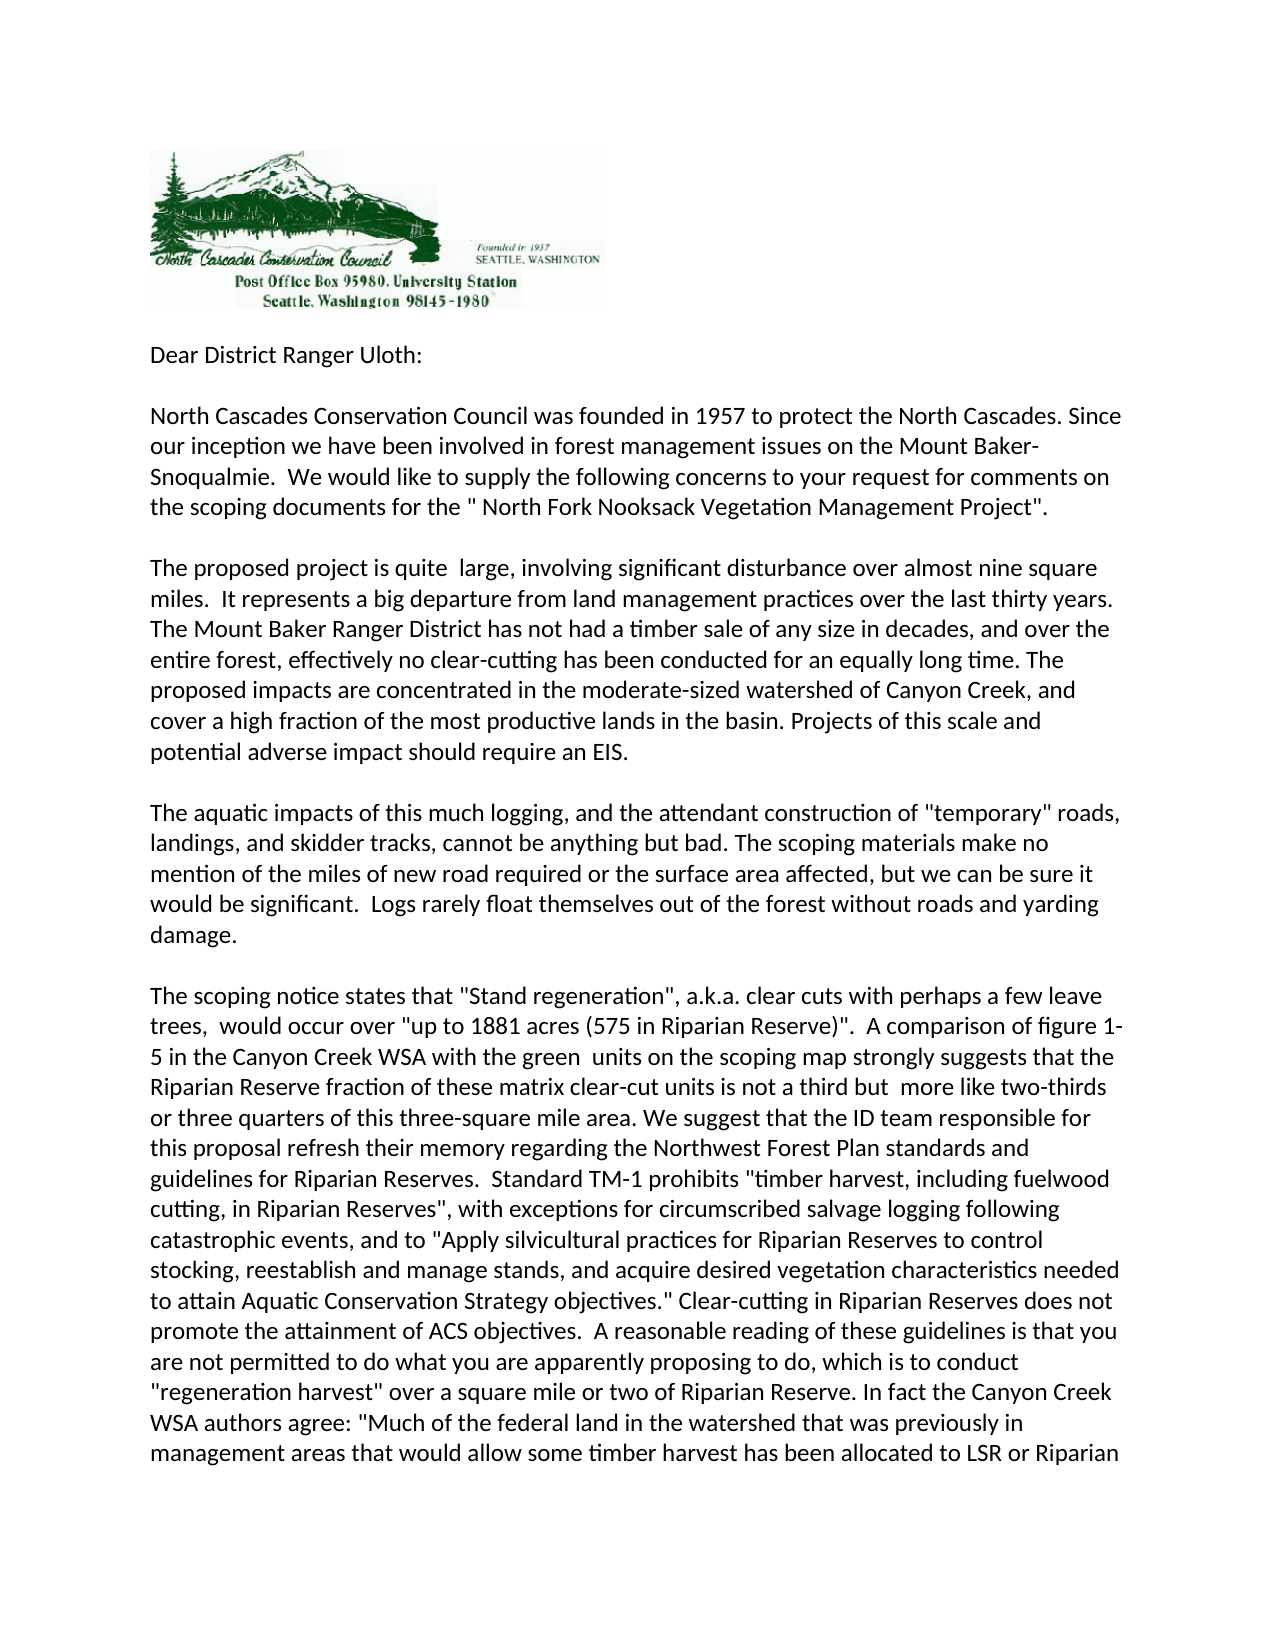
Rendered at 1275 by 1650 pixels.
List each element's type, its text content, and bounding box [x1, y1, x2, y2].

text The aquatic impacts of this much logging, and the attendant construction of "temporary" roads, landings, and skidder tracks, cannot be anything but bad. The scoping materials make no mention of the miles of new road required or the surface area affected, but we can be sure it would be significant. Logs rarely float themselves out of the forest without roads and yarding damage. [150, 797, 1125, 949]
text The proposed project is quite large, involving significant disturbance over almost nine square miles. It represents a big departure from land management practices over the last thirty years. The Mount Baker Ranger District has not had a timber sale of any size in decades, and over the entire forest, effectively no clear-cutting has been conducted for an equally long time. The proposed impacts are concentrated in the moderate-sized watershed of Canyon Creek, and cover a high fraction of the most productive lands in the basin. Projects of this scale and potential adverse impact should require an EIS. [150, 552, 1125, 766]
picture [150, 150, 607, 309]
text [150, 980, 1125, 1468]
text North Cascades Conservation Council was founded in 1957 to protect the North Cascades. Since our inception we have been involved in forest management issues on the Mount Baker-Snoqualmie. We would like to supply the following concerns to your request for comments on the scoping documents for the " North Fork Nooksack Vegetation Management Project". [150, 400, 1125, 522]
text Dear District Ranger Uloth: [150, 339, 1125, 369]
